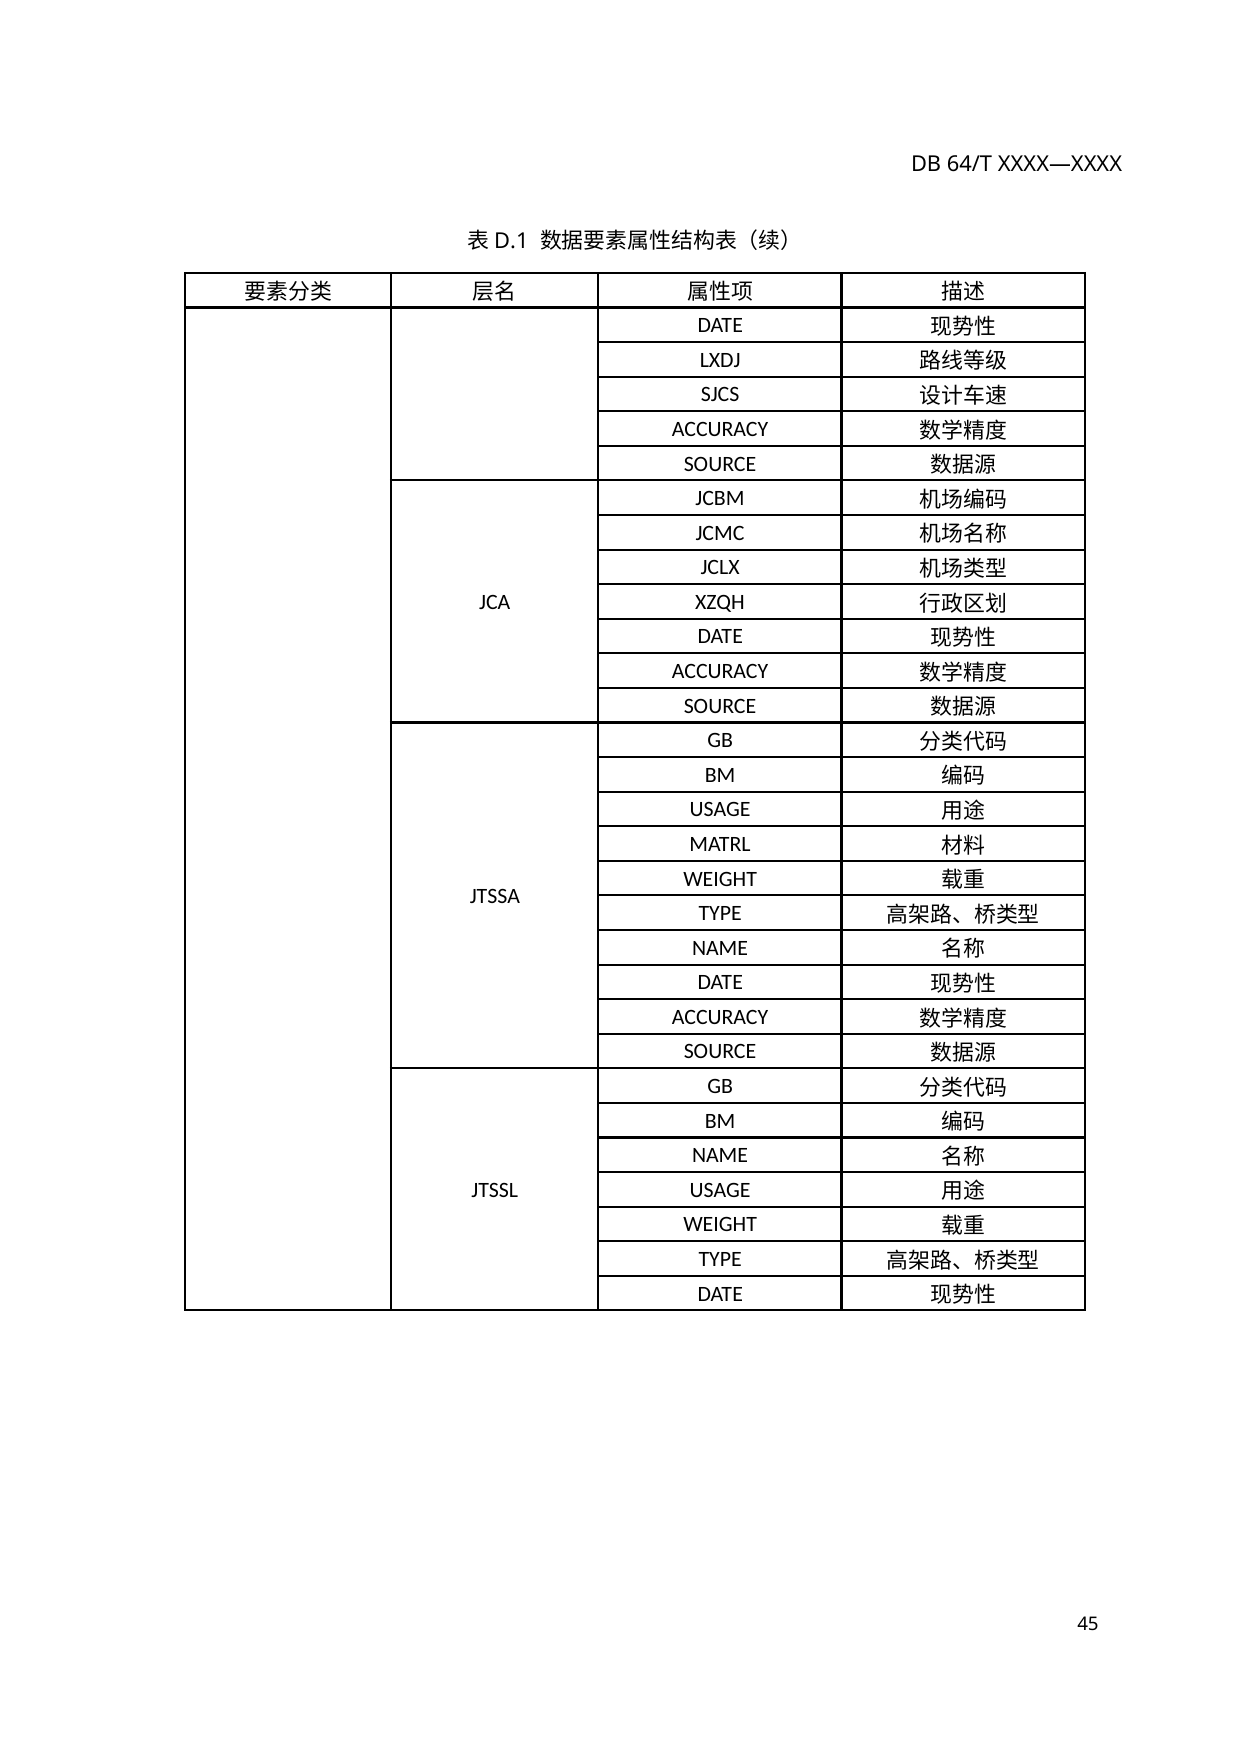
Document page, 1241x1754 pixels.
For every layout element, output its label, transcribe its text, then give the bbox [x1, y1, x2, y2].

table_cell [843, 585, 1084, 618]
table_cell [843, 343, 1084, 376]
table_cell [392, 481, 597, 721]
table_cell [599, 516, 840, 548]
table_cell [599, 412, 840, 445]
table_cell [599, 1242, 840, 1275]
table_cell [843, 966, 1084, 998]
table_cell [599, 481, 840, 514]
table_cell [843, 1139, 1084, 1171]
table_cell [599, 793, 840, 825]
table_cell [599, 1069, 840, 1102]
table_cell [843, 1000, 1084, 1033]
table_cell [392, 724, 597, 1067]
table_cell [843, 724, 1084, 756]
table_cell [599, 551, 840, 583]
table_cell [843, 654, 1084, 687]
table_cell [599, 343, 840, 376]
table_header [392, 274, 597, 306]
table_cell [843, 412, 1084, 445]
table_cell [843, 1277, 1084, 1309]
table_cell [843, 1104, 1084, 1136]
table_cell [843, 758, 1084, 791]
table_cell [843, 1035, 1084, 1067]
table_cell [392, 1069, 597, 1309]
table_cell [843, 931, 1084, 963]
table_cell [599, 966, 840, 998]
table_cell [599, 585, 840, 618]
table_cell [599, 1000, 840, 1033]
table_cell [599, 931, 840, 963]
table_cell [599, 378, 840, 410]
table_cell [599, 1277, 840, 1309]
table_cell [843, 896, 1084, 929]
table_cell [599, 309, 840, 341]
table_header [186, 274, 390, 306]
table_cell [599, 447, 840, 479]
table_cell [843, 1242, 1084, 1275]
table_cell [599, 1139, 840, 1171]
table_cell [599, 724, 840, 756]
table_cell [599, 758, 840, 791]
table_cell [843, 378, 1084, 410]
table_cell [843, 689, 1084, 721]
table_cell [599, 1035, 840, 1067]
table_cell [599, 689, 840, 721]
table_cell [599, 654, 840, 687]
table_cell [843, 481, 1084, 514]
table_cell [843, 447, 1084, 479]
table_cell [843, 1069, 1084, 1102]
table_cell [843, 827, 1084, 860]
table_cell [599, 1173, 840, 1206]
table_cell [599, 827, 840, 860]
text 表D.1 数据要素属性结构表（续） [148, 223, 1122, 256]
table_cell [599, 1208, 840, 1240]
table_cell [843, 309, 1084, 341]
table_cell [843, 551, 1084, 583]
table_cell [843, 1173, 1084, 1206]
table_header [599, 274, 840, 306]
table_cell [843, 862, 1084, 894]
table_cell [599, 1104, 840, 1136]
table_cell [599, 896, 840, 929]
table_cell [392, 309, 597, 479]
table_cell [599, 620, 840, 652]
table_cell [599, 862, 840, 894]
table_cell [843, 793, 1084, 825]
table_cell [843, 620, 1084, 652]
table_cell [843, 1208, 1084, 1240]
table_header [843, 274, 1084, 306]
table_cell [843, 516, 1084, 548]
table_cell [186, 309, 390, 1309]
